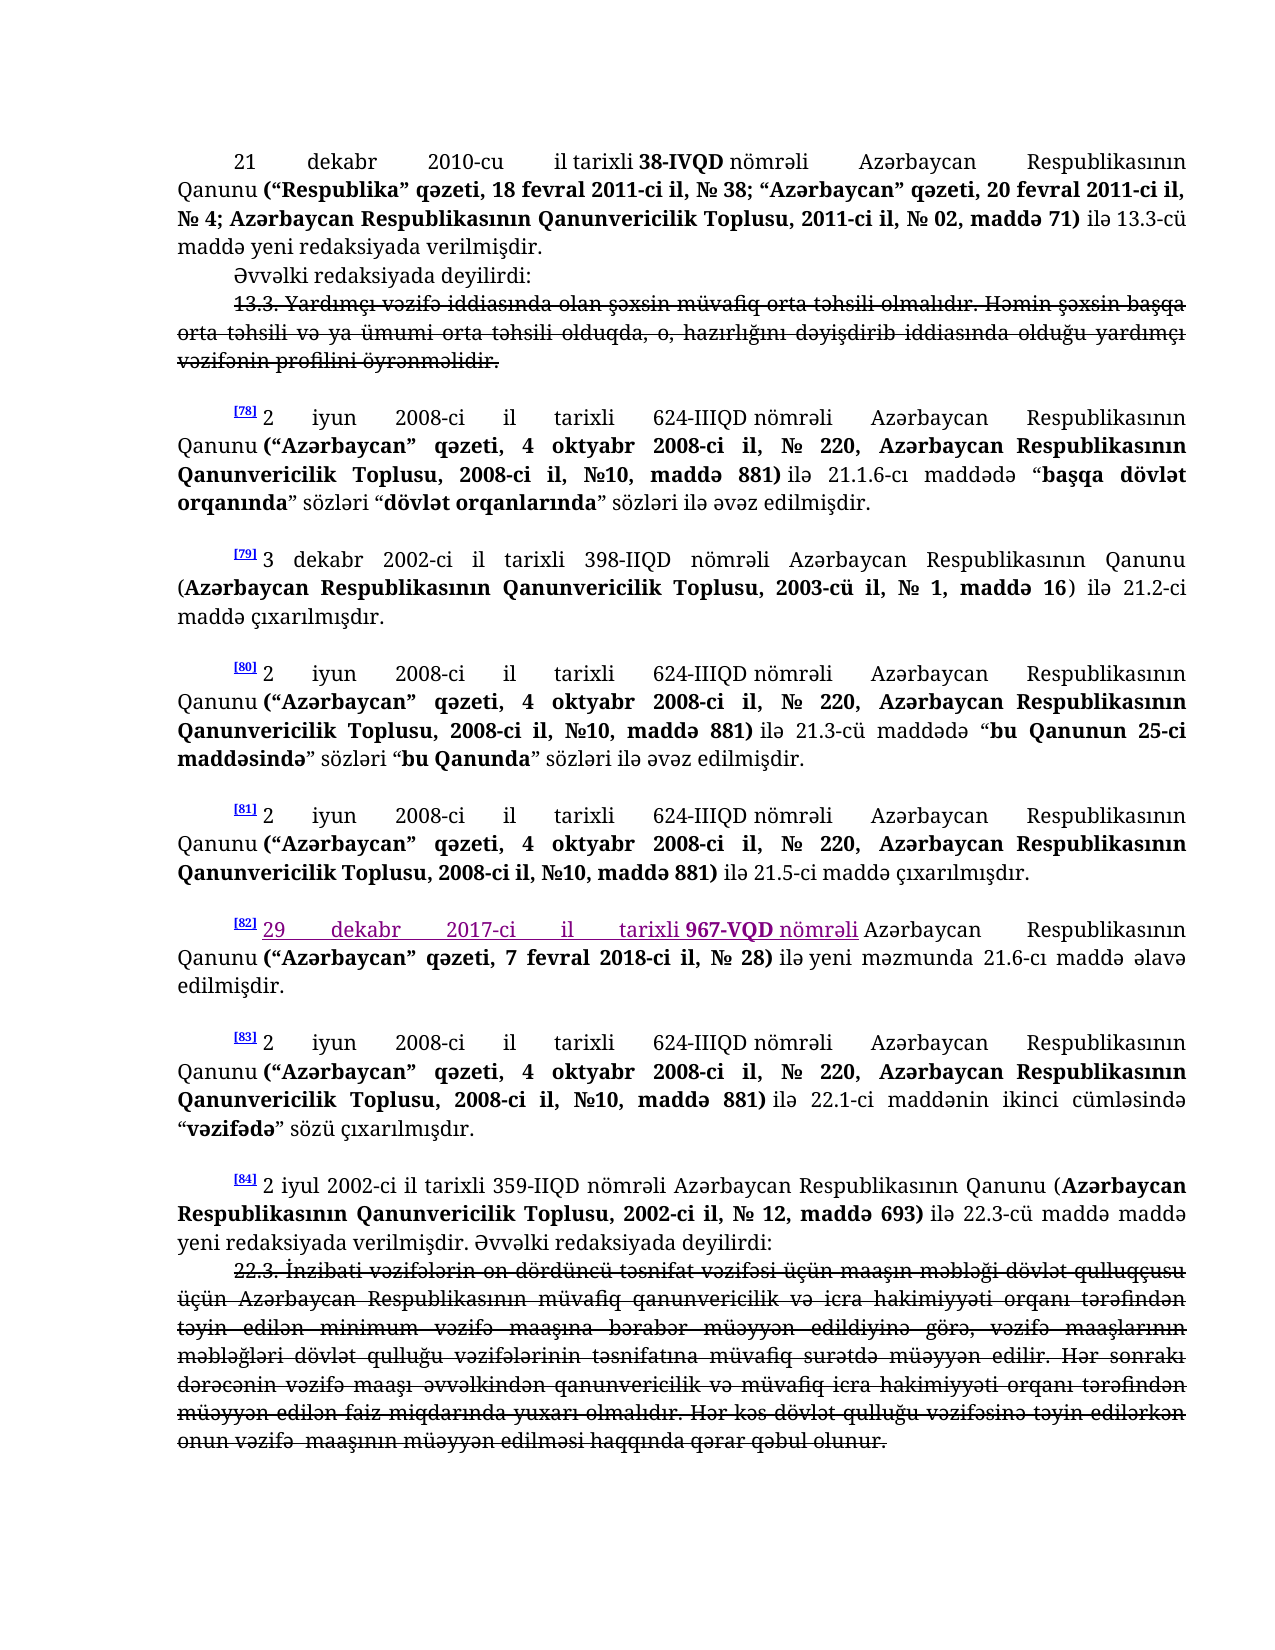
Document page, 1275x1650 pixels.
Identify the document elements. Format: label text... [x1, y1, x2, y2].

text [84] 2 iyul 2002-ci il tarixli 359-IIQD nömrəli Azərbaycan Respublikasının Qanunu (Azərbaycan Respublikasının Qanunvericilik Toplusu, 2002-ci il, № 12, maddə 693) ilə 22.3-cü maddə maddə yeni redaksiyada verilmişdir. Əvvəlki redaksiyada deyilirdi: [177, 1171, 1186, 1256]
text 22.3. İnzibati vəzifələrin on dördüncü təsnifat vəzifəsi üçün maaşın məbləği dövlət qulluqçusu üçün Azərbaycan Respublikasının müvafiq qanunvericilik və icra hakimiyyəti orqanı tərəfindən təyin edilən minimum vəzifə maaşına bərabər müəyyən edildiyinə görə, vəzifə maaşlarının məbləğləri dövlət qulluğu vəzifələrinin təsnifatına müvafiq surətdə müəyyən edilir. Hər sonrakı dərəcənin vəzifə maaşı əvvəlkindən qanunvericilik və müvafiq icra hakimiyyəti orqanı tərəfindən müəyyən edilən faiz miqdarında yuxarı olmalıdır. Hər kəs dövlət qulluğu vəzifəsinə təyin edilərkən onun vəzifə maaşının müəyyən edilməsi haqqında qərar qəbul olunur. [177, 1416, 1186, 1455]
text 21 dekabr 2010-cu il tarixli 38-IVQD nömrəli Azərbaycan Respublikasının Qanunu (“Respublika” qəzeti, 18 fevral 2011-ci il, № 38; “Azərbaycan” qəzeti, 20 fevral 2011-ci il, № 4; Azərbaycan Respublikasının Qanunvericilik Toplusu, 2011-ci il, № 02, maddə 71) ilə 13.3-cü maddə yeni redaksiyada verilmişdir. [177, 147, 1186, 261]
text [82] 29 dekabr 2017-ci il tarixli 967-VQD nömrəli Azərbaycan Respublikasının Qanunu (“Azərbaycan” qəzeti, 7 fevral 2018-ci il, № 28) ilə yeni məzmunda 21.6-cı maddə əlavə edilmişdir. [177, 915, 1186, 1000]
text 22.3. İnzibati vəzifələrin on dördüncü təsnifat vəzifəsi üçün maaşın məbləği dövlət qulluqçusu üçün Azərbaycan Respublikasının müvafiq qanunvericilik və icra hakimiyyəti orqanı tərəfindən təyin edilən minimum vəzifə maaşına bərabər müəyyən edildiyinə görə, vəzifə maaşlarının məbləğləri dövlət qulluğu vəzifələrinin təsnifatına müvafiq surətdə müəyyən edilir. Hər sonrakı dərəcənin vəzifə maaşı əvvəlkindən qanunvericilik və müvafiq icra hakimiyyəti orqanı tərəfindən müəyyən edilən faiz miqdarında yuxarı olmalıdır. Hər kəs dövlət qulluğu vəzifəsinə təyin edilərkən onun vəzifə maaşının müəyyən edilməsi haqqında qərar qəbul olunur. [177, 1256, 1186, 1301]
text [80] 2 iyun 2008-ci il tarixli 624-IIIQD nömrəli Azərbaycan Respublikasının Qanunu (“Azərbaycan” qəzeti, 4 oktyabr 2008-ci il, № 220, Azərbaycan Respublikasının Qanunvericilik Toplusu, 2008-ci il, №10, maddə 881) ilə 21.3-cü maddədə “bu Qanunun 25-ci maddəsində” sözləri “bu Qanunda” sözləri ilə əvəz edilmişdir. [177, 659, 1186, 773]
text [79] 3 dekabr 2002-ci il tarixli 398-IIQD nömrəli Azərbaycan Respublikasının Qanunu (Azərbaycan Respublikasının Qanunvericilik Toplusu, 2003-cü il, № 1, maddə 16) ilə 21.2-ci maddə çıxarılmışdır. [177, 545, 1186, 630]
text [81] 2 iyun 2008-ci il tarixli 624-IIIQD nömrəli Azərbaycan Respublikasının Qanunu (“Azərbaycan” qəzeti, 4 oktyabr 2008-ci il, № 220, Azərbaycan Respublikasının Qanunvericilik Toplusu, 2008-ci il, №10, maddə 881) ilə 21.5-ci maddə çıxarılmışdır. [177, 801, 1186, 886]
text [78] 2 iyun 2008-ci il tarixli 624-IIIQD nömrəli Azərbaycan Respublikasının Qanunu (“Azərbaycan” qəzeti, 4 oktyabr 2008-ci il, № 220, Azərbaycan Respublikasının Qanunvericilik Toplusu, 2008-ci il, №10, maddə 881) ilə 21.1.6-cı maddədə “başqa dövlət orqanında” sözləri “dövlət orqanlarında” sözləri ilə əvəz edilmişdir. [177, 403, 1186, 517]
text Əvvəlki redaksiyada deyilirdi: [177, 261, 1186, 289]
text [83] 2 iyun 2008-ci il tarixli 624-IIIQD nömrəli Azərbaycan Respublikasının Qanunu (“Azərbaycan” qəzeti, 4 oktyabr 2008-ci il, № 220, Azərbaycan Respublikasının Qanunvericilik Toplusu, 2008-ci il, №10, maddə 881) ilə 22.1-ci maddənin ikinci cümləsində “vəzifədə” sözü çıxarılmışdır. [177, 1028, 1186, 1142]
text 13.3. Yardımçı vəzifə iddiasında olan şəxsin müvafiq orta təhsili olmalıdır. Həmin şəxsin başqa orta təhsili və ya ümumi orta təhsili olduqda, o, hazırlığını dəyişdirib iddiasında olduğu yardımçı vəzifənin profilini öyrənməlidir. [177, 335, 1186, 374]
text 13.3. Yardımçı vəzifə iddiasında olan şəxsin müvafiq orta təhsili olmalıdır. Həmin şəxsin başqa orta təhsili və ya ümumi orta təhsili olduqda, o, hazırlığını dəyişdirib iddiasında olduğu yardımçı vəzifənin profilini öyrənməlidir. [177, 289, 1186, 334]
